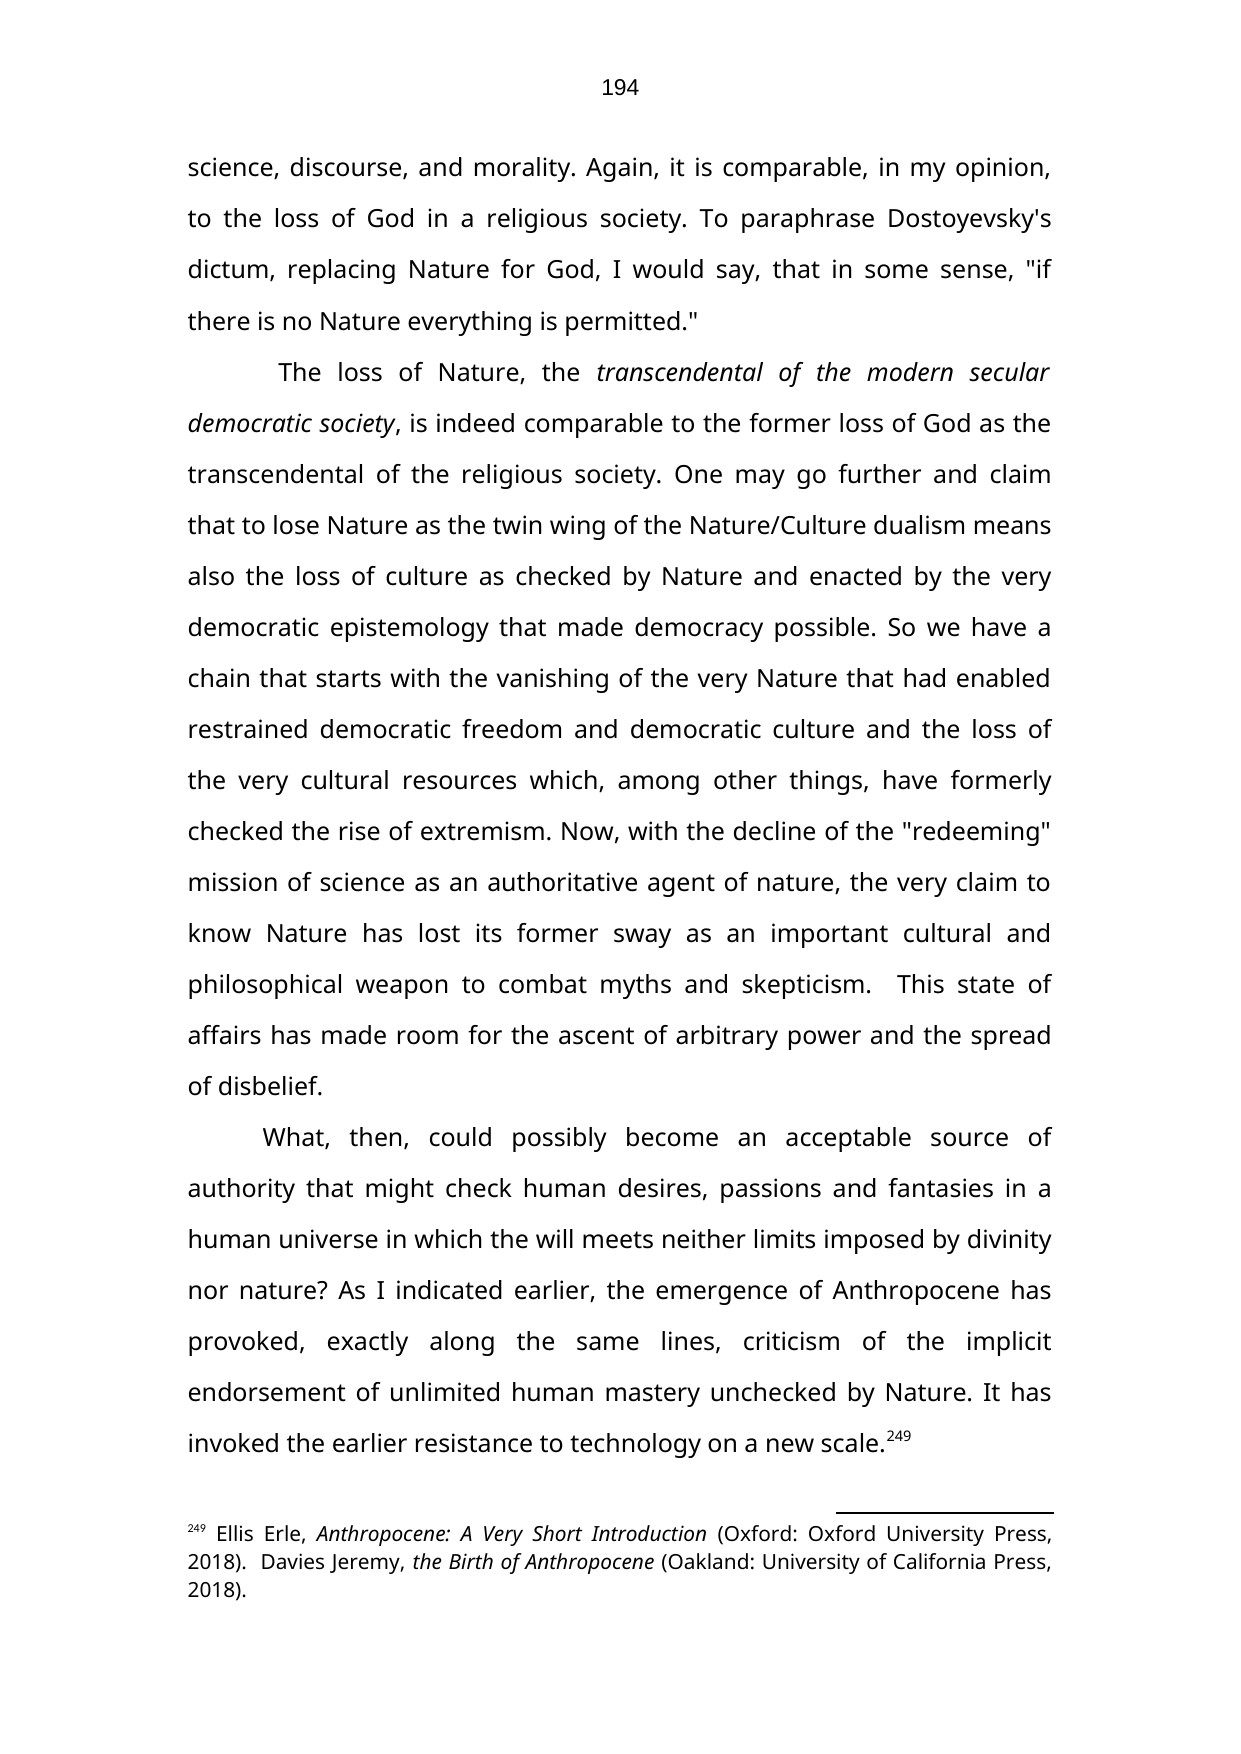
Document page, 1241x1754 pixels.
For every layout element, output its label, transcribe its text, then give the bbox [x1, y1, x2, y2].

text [187, 150, 1053, 337]
text The loss of Nature, the transcendental of the modern secular democratic society, is indeed comparable to the former loss of God as the transcendental of the religious society. One may go further and claim that to lose Nature as the twin wing of the Nature/Culture dualism means also the loss of culture as checked by Nature and enacted by the very democratic epistemology that made democracy possible. So we have a chain that starts with the vanishing of the very Nature that had enabled restrained democratic freedom and democratic culture and the loss of the very cultural resources which, among other things, have formerly checked the rise of extremism. Now, with the decline of the "redeeming" mission of science as an authoritative agent of nature, the very claim to know Nature has lost its former sway as an important cultural and philosophical weapon to combat myths and skepticism. This state of affairs has made room for the ascent of arbitrary power and the spread of disbelief. [187, 354, 1053, 1103]
text What, then, could possibly become an acceptable source of authority that might check human desires, passions and fantasies in a human universe in which the will meets neither limits imposed by divinity nor nature? As I indicated earlier, the emergence of Anthropocene has provoked, exactly along the same lines, criticism of the implicit endorsement of unlimited human mastery unchecked by Nature. It has invoked the earlier resistance to technology on a new scale. [187, 1120, 1053, 1460]
